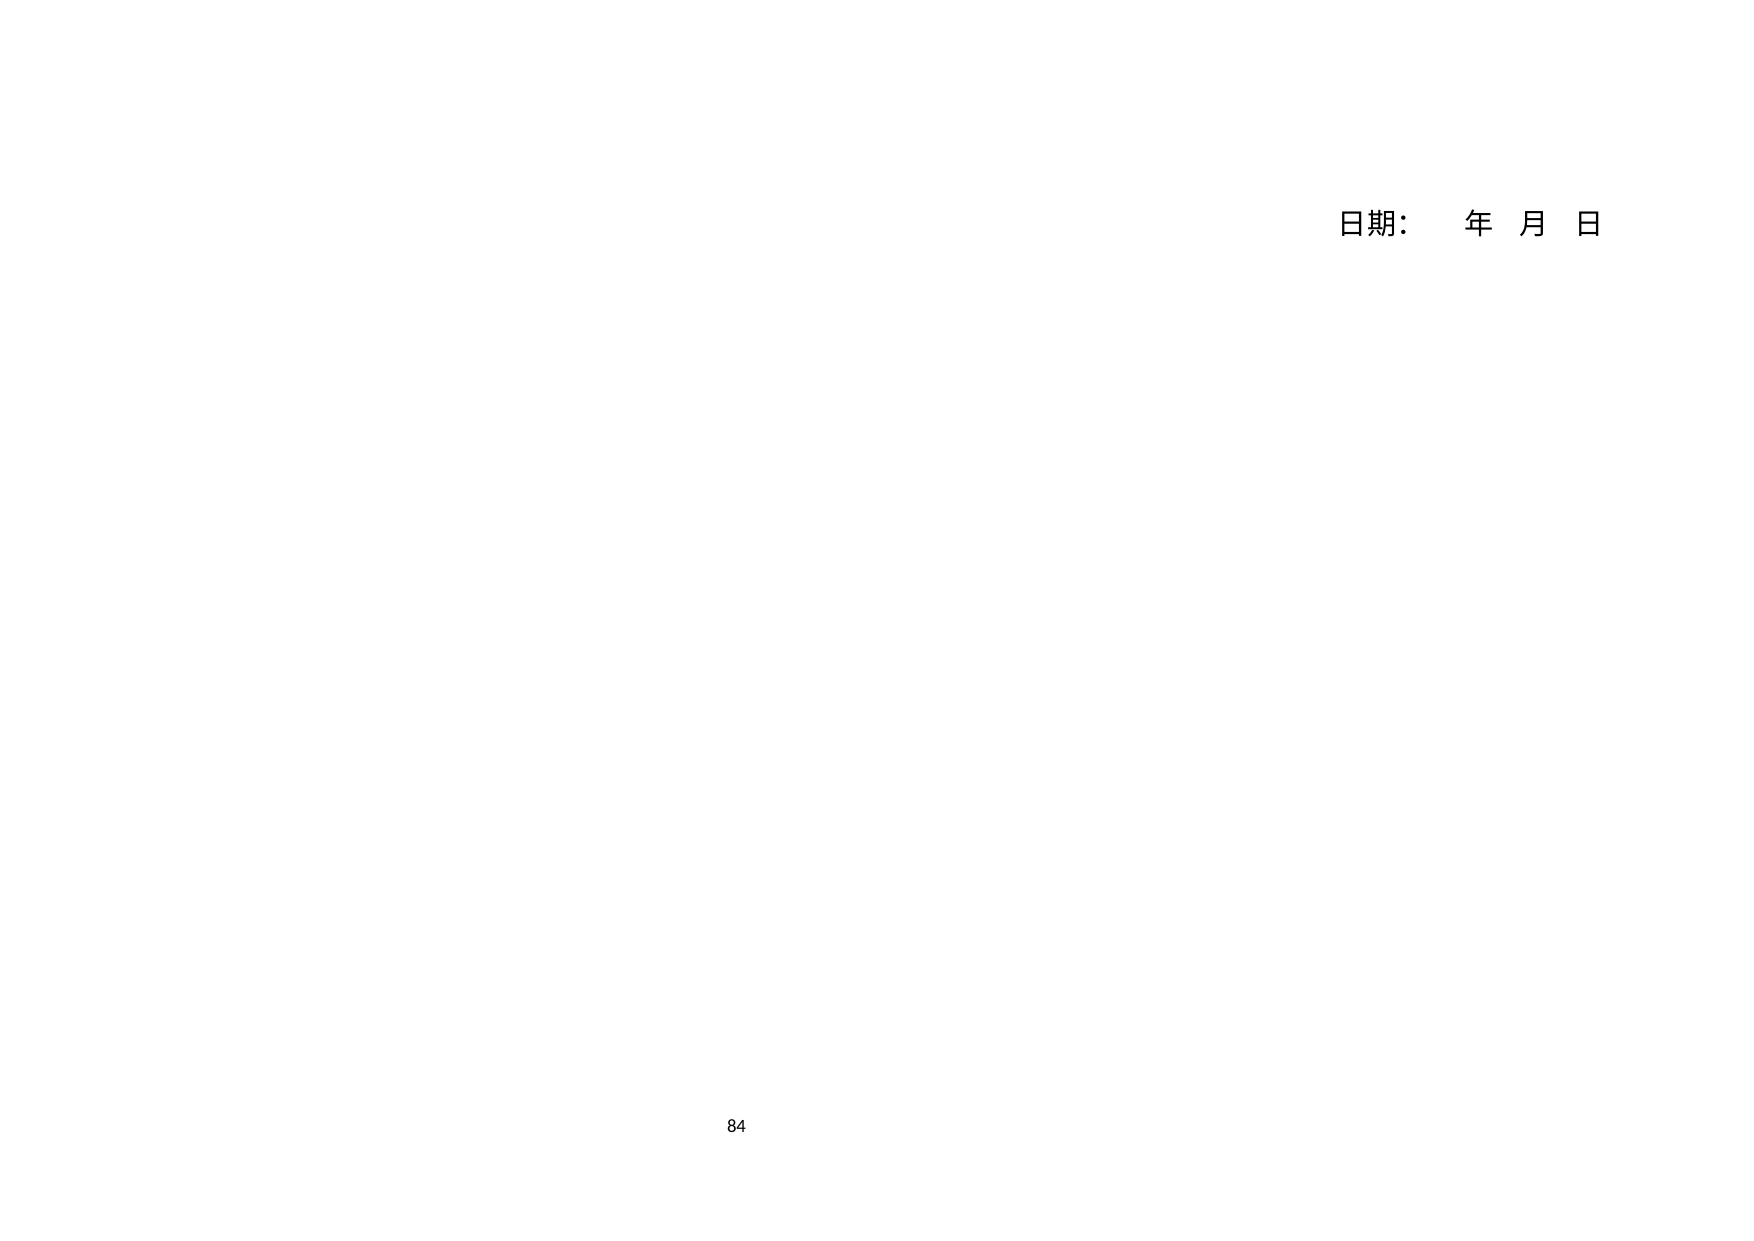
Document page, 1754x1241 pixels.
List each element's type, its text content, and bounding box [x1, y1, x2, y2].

text 日期： 年 月 日 [150, 188, 1604, 254]
